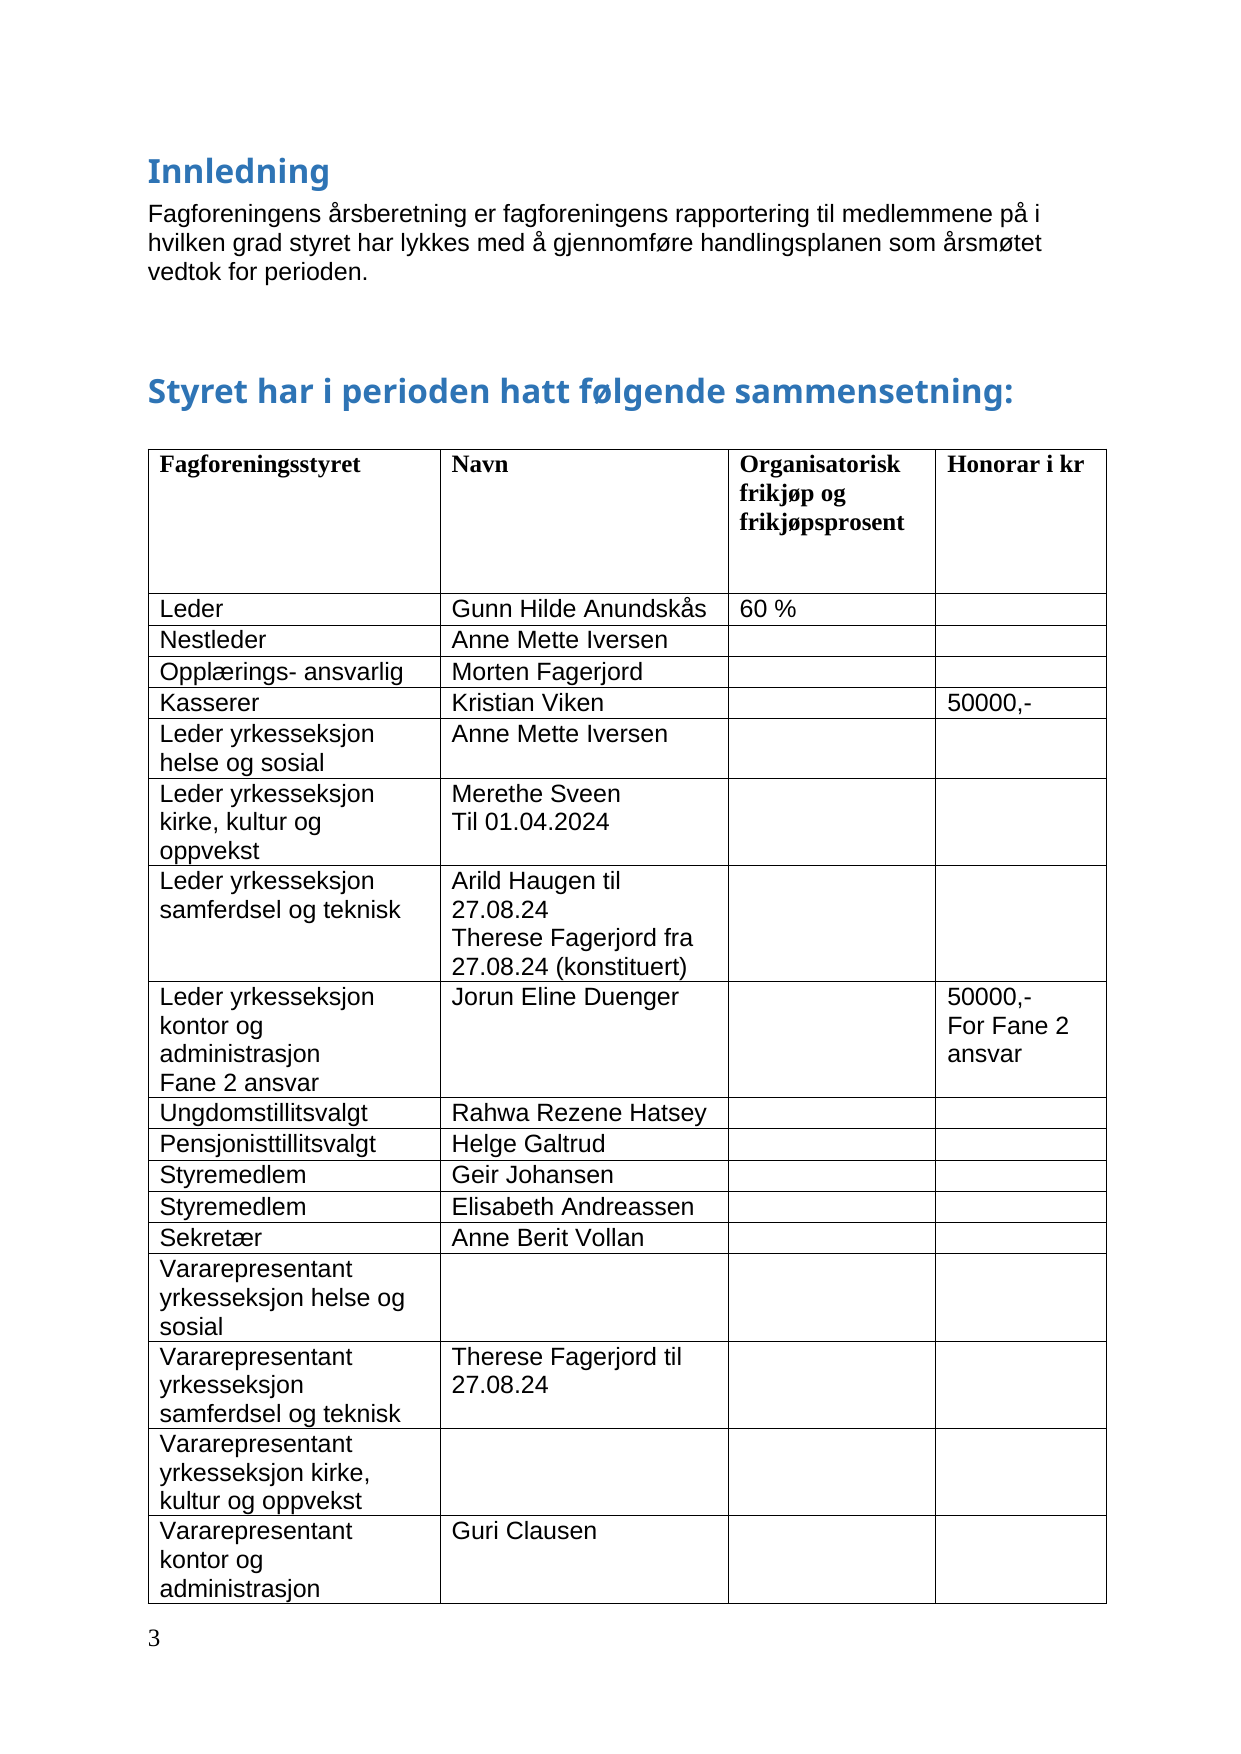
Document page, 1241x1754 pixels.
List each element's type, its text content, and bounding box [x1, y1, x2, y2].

table_cell [729, 1429, 935, 1515]
table_cell [936, 1254, 1106, 1341]
table_cell Leder yrkesseksjon helse og sosial [149, 719, 440, 778]
table_cell Helge Galtrud [441, 1129, 728, 1159]
text Fagforeningens årsberetning er fagforeningens rapportering til medlemmene på i hvilken grad styret har lykkes med å gjennomføre handlingsplanen som årsmøtet vedtok for perioden. [148, 199, 1093, 286]
table_cell [936, 1129, 1106, 1159]
table_cell Arild Haugen til 27.08.24 Therese Fagerjord fra 27.08.24 (konstituert) [441, 866, 728, 981]
table_cell Vararepresentant yrkesseksjon helse og sosial [149, 1254, 440, 1341]
table_cell [936, 657, 1106, 687]
table_cell Styremedlem [149, 1192, 440, 1222]
table_cell [936, 1429, 1106, 1515]
table_cell Leder [149, 594, 440, 624]
table_cell [441, 1254, 728, 1341]
table_cell Therese Fagerjord til 27.08.24 [441, 1342, 728, 1428]
table_cell Ungdomstillitsvalgt [149, 1098, 440, 1128]
table_cell [729, 688, 935, 718]
table_header Fagforeningsstyret [149, 450, 440, 593]
table_cell Vararepresentant yrkesseksjon samferdsel og teknisk [149, 1342, 440, 1428]
table_cell Geir Johansen [441, 1161, 728, 1191]
table_cell [936, 1342, 1106, 1428]
table_cell Pensjonisttillitsvalgt [149, 1129, 440, 1159]
table_cell [936, 1192, 1106, 1222]
table_cell [729, 1192, 935, 1222]
table_cell 60 % [729, 594, 935, 624]
table_cell Anne Mette Iversen [441, 719, 728, 778]
table_cell [729, 1516, 935, 1602]
table_cell Merethe Sveen Til 01.04.2024 [441, 779, 728, 865]
table_header Honorar i kr [936, 450, 1106, 593]
table_cell [729, 1129, 935, 1159]
table_cell [936, 779, 1106, 865]
table_cell [729, 1098, 935, 1128]
table_cell Leder yrkesseksjon kontor og administrasjon Fane 2 ansvar [149, 982, 440, 1097]
table_cell [936, 719, 1106, 778]
table_cell Vararepresentant yrkesseksjon kirke, kultur og oppvekst [149, 1429, 440, 1515]
table_cell [729, 1161, 935, 1191]
table_cell Jorun Eline Duenger [441, 982, 728, 1097]
table_cell Elisabeth Andreassen [441, 1192, 728, 1222]
table_cell Kristian Viken [441, 688, 728, 718]
table_cell [936, 626, 1106, 656]
subtitle Styret har i perioden hatt følgende sammensetning: [148, 368, 1093, 413]
table_cell [936, 866, 1106, 981]
table_cell Morten Fagerjord [441, 657, 728, 687]
table_cell [729, 1254, 935, 1341]
table_cell 50000,- [936, 688, 1106, 718]
table_cell [936, 1516, 1106, 1602]
table_cell [729, 1223, 935, 1253]
table_cell [936, 594, 1106, 624]
table_cell Nestleder [149, 626, 440, 656]
table_cell Sekretær [149, 1223, 440, 1253]
table_header Navn [441, 450, 728, 593]
table_cell Anne Mette Iversen [441, 626, 728, 656]
table_cell [936, 1098, 1106, 1128]
subtitle Innledning [148, 148, 1093, 193]
table_cell Leder yrkesseksjon kirke, kultur og oppvekst [149, 779, 440, 865]
table_cell [729, 779, 935, 865]
table_cell [729, 866, 935, 981]
table_cell Leder yrkesseksjon samferdsel og teknisk [149, 866, 440, 981]
table_cell Vararepresentant kontor og administrasjon [149, 1516, 440, 1602]
table_cell [936, 1161, 1106, 1191]
table_cell [729, 626, 935, 656]
table_cell [936, 1223, 1106, 1253]
table_cell Kasserer [149, 688, 440, 718]
table_cell Opplærings- ansvarlig [149, 657, 440, 687]
table_cell [729, 982, 935, 1097]
table_cell [729, 657, 935, 687]
table_cell [441, 1429, 728, 1515]
table_cell 50000,- For Fane 2 ansvar [936, 982, 1106, 1097]
table_cell Styremedlem [149, 1161, 440, 1191]
table_cell Rahwa Rezene Hatsey [441, 1098, 728, 1128]
table_cell Guri Clausen [441, 1516, 728, 1602]
table_cell Anne Berit Vollan [441, 1223, 728, 1253]
table_header Organisatorisk frikjøp og frikjøpsprosent [729, 450, 935, 593]
table_cell [729, 719, 935, 778]
table_cell Gunn Hilde Anundskås [441, 594, 728, 624]
table_cell [729, 1342, 935, 1428]
